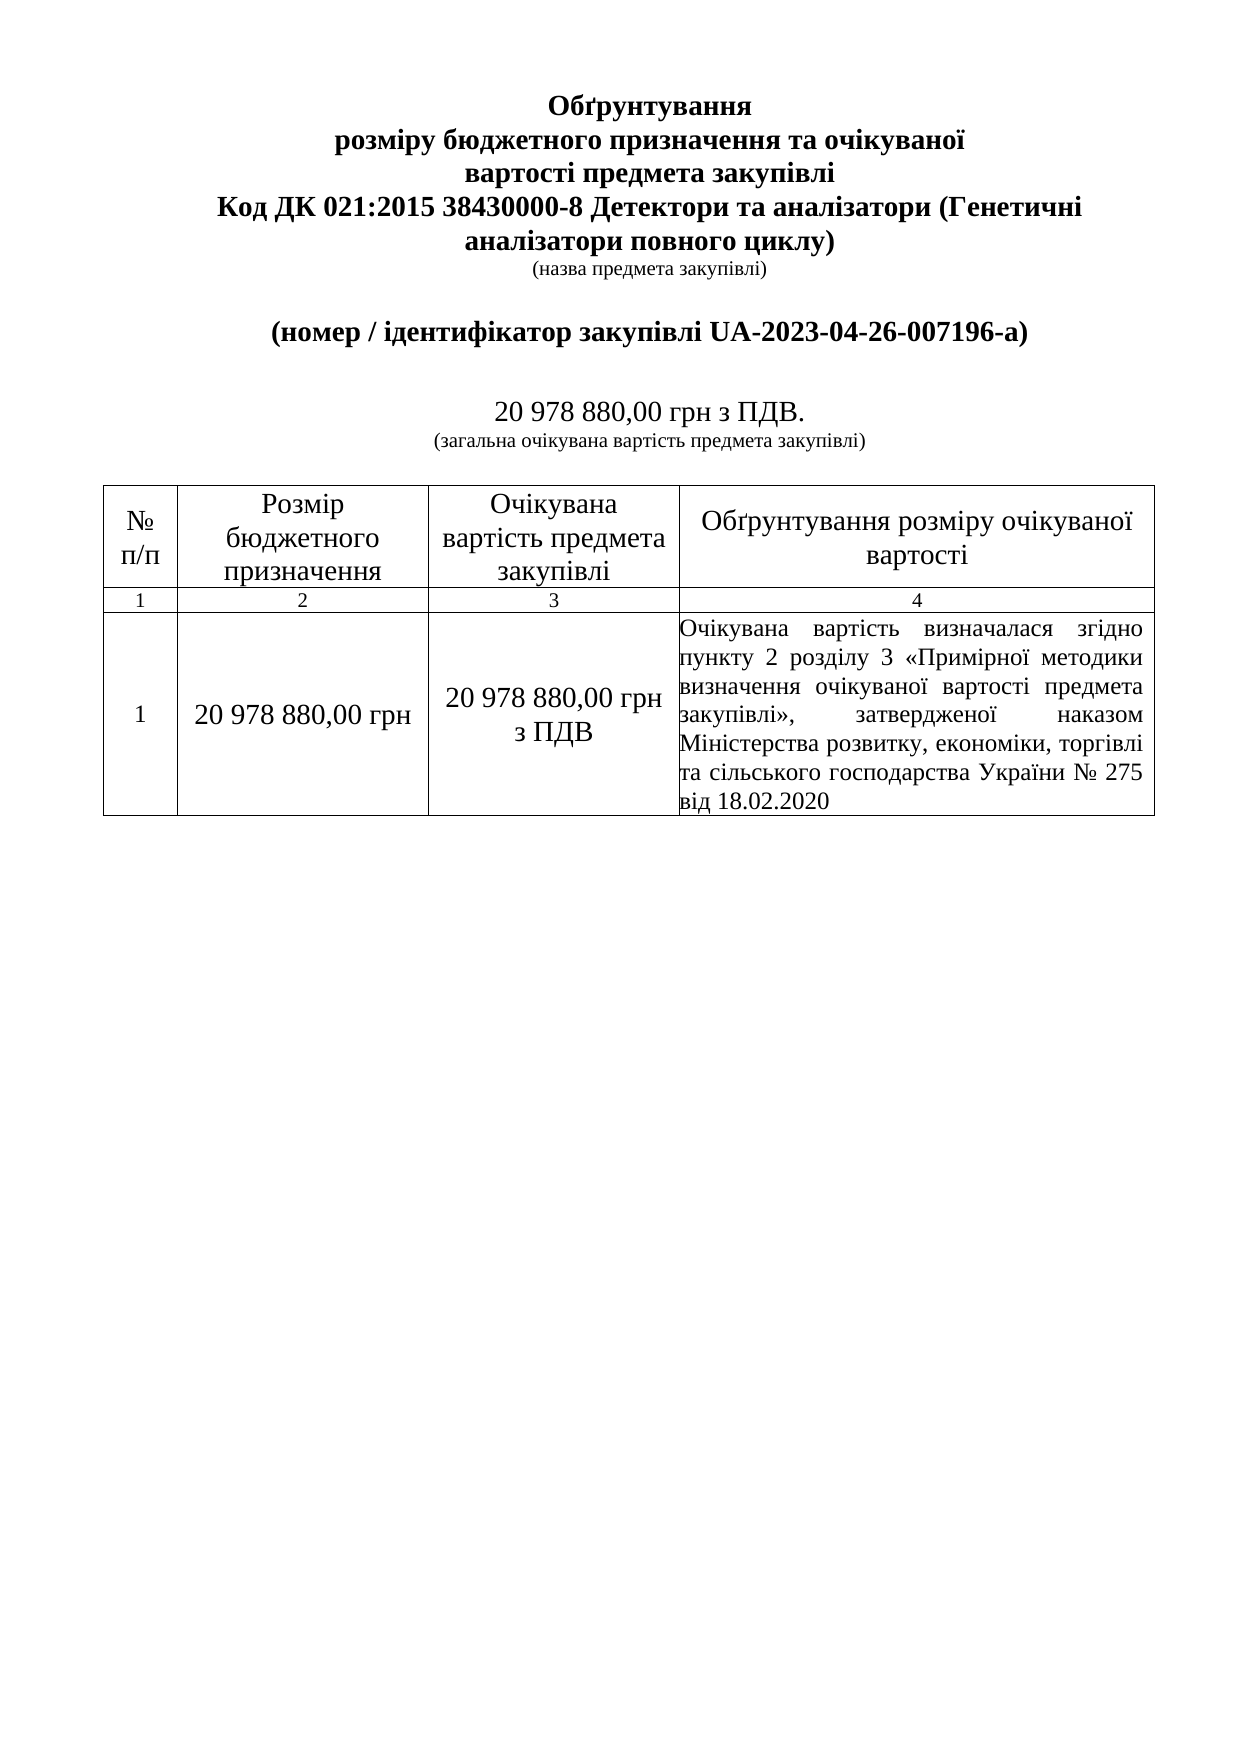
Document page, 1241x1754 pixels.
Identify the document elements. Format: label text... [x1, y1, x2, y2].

text (номер / ідентифікатор закупівлі UA-2023-04-26-007196-a) [148, 314, 1152, 347]
text розміру бюджетного призначення та очікуваної [148, 122, 1152, 156]
text 20 978 880,00 грн з ПДВ. [148, 394, 1152, 428]
table_header Розмір бюджетного призначення [178, 486, 428, 587]
text вартості предмета закупівлі [148, 156, 1152, 189]
text Код ДК 021:2015 38430000-8 Детектори та аналізатори (Генетичні аналізатори повного циклу) [148, 189, 1152, 256]
table_cell 3 [429, 588, 679, 612]
table_cell 2 [178, 588, 428, 612]
table_header № п/п [104, 486, 177, 587]
table_cell Очікувана вартість визначалася згідно пункту 2 розділу 3 «Примірної методики визначення очікуваної вартості предмета закупівлі», затвердженої наказом Міністерства розвитку, економіки, торгівлі та сільського господарства України № 275 від 18.02.2020 [680, 613, 1154, 814]
table_cell 4 [680, 588, 1154, 612]
text (назва предмета закупівлі) [148, 256, 1152, 280]
table_header Очікувана вартість предмета закупівлі [429, 486, 679, 587]
table_cell 20 978 880,00 грн [178, 613, 428, 814]
text (загальна очікувана вартість предмета закупівлі) [148, 428, 1152, 452]
table_cell 1 [104, 613, 177, 814]
table_cell 20 978 880,00 грн з ПДВ [429, 613, 679, 814]
table_cell 1 [104, 588, 177, 612]
text Обґрунтування [148, 88, 1152, 122]
table_header Обґрунтування розміру очікуваної вартості [680, 486, 1154, 587]
